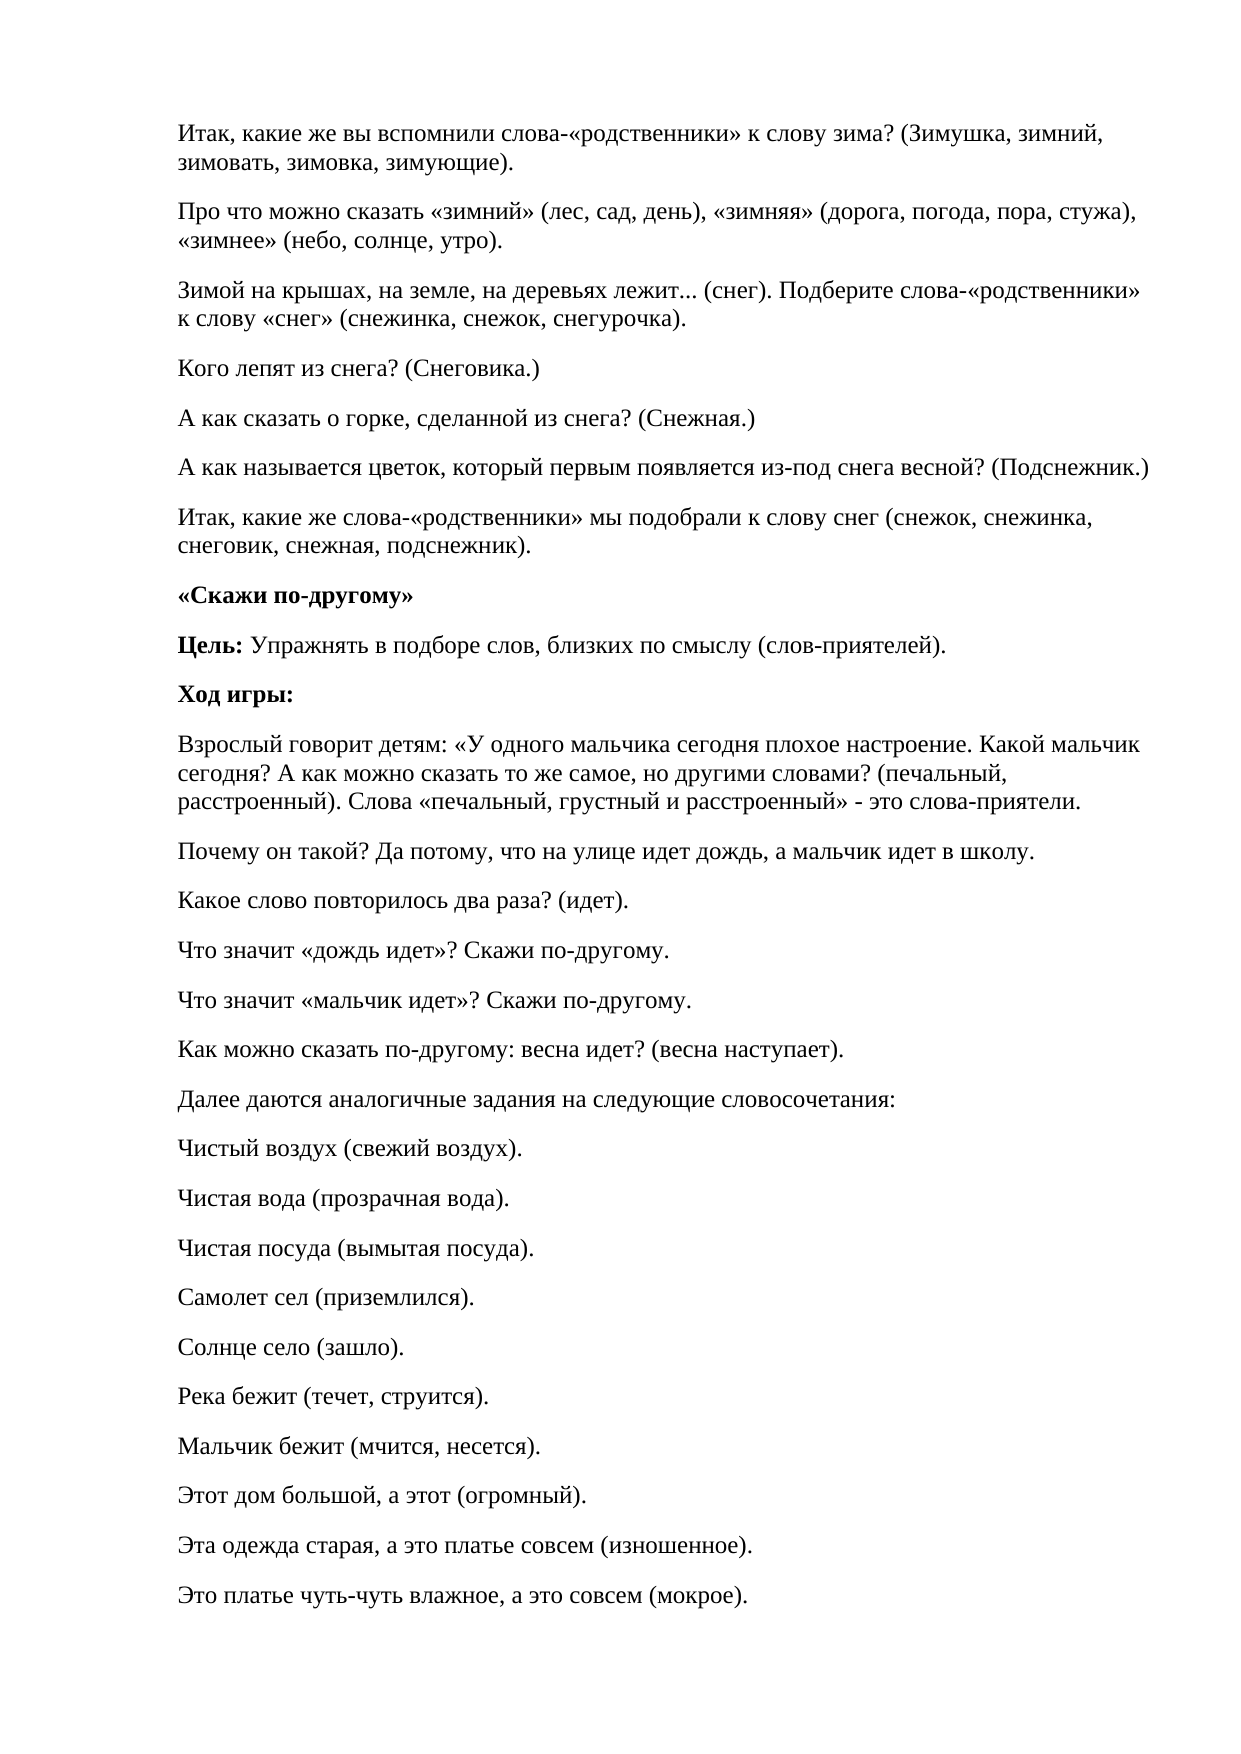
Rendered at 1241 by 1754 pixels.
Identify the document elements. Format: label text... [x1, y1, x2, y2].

text Итак, какие же вы вспомнили слова-«родственники» к слову зима? (Зимушка, зимний, зимовать, зимовка, зимующие). [177, 118, 1152, 176]
text Чистый воздух (свежий воздух). [177, 1133, 1152, 1162]
text «Скажи по-другому» [177, 580, 1152, 609]
text Кого лепят из снега? (Снеговика.) [177, 353, 1152, 382]
text Взрослый говорит детям: «У одного мальчика сегодня плохое настроение. Какой мальчик сегодня? А как можно сказать то же самое, но другими словами? (печальный, расстроенный). Слова «печальный, грустный и расстроенный» - это слова-приятели. [177, 729, 1152, 815]
text Этот дом большой, а этот (огромный). [177, 1481, 1152, 1509]
text А как сказать о горке, сделанной из снега? (Снежная.) [177, 403, 1152, 431]
text А как называется цветок, который первым появляется из-под снега весной? (Подснежник.) [177, 452, 1152, 481]
text Солнце село (зашло). [177, 1332, 1152, 1361]
text Мальчик бежит (мчится, несется). [177, 1431, 1152, 1460]
text Это платье чуть-чуть влажное, а это совсем (мокрое). [177, 1580, 1152, 1608]
text Цель: Упражнять в подборе слов, близких по смыслу (слов-приятелей). [177, 630, 1152, 658]
text Про что можно сказать «зимний» (лес, сад, день), «зимняя» (дорога, погода, пора, стужа), «зимнее» (небо, солнце, утро). [177, 196, 1152, 254]
text Чистая вода (прозрачная вода). [177, 1183, 1152, 1212]
text Ход игры: [177, 679, 1152, 708]
text Эта одежда старая, а это платье совсем (изношенное). [177, 1530, 1152, 1559]
text Река бежит (течет, струится). [177, 1381, 1152, 1410]
text Почему он такой? Да потому, что на улице идет дождь, а мальчик идет в школу. [177, 836, 1152, 865]
text Самолет сел (приземлился). [177, 1282, 1152, 1311]
text Какое слово повторилось два раза? (идет). [177, 886, 1152, 914]
text Далее даются аналогичные задания на следующие словосочетания: [177, 1084, 1152, 1113]
text Как можно сказать по-другому: весна идет? (весна наступает). [177, 1034, 1152, 1063]
text Зимой на крышах, на земле, на деревьях лежит... (снег). Подберите слова-«родственники» к слову «снег» (снежинка, снежок, снегурочка). [177, 275, 1152, 332]
text Итак, какие же слова-«родственники» мы подобрали к слову снег (снежок, снежинка, снеговик, снежная, подснежник). [177, 502, 1152, 559]
text Чистая посуда (вымытая посуда). [177, 1233, 1152, 1261]
text Что значит «мальчик идет»? Скажи по-другому. [177, 985, 1152, 1013]
text Что значит «дождь идет»? Скажи по-другому. [177, 935, 1152, 964]
